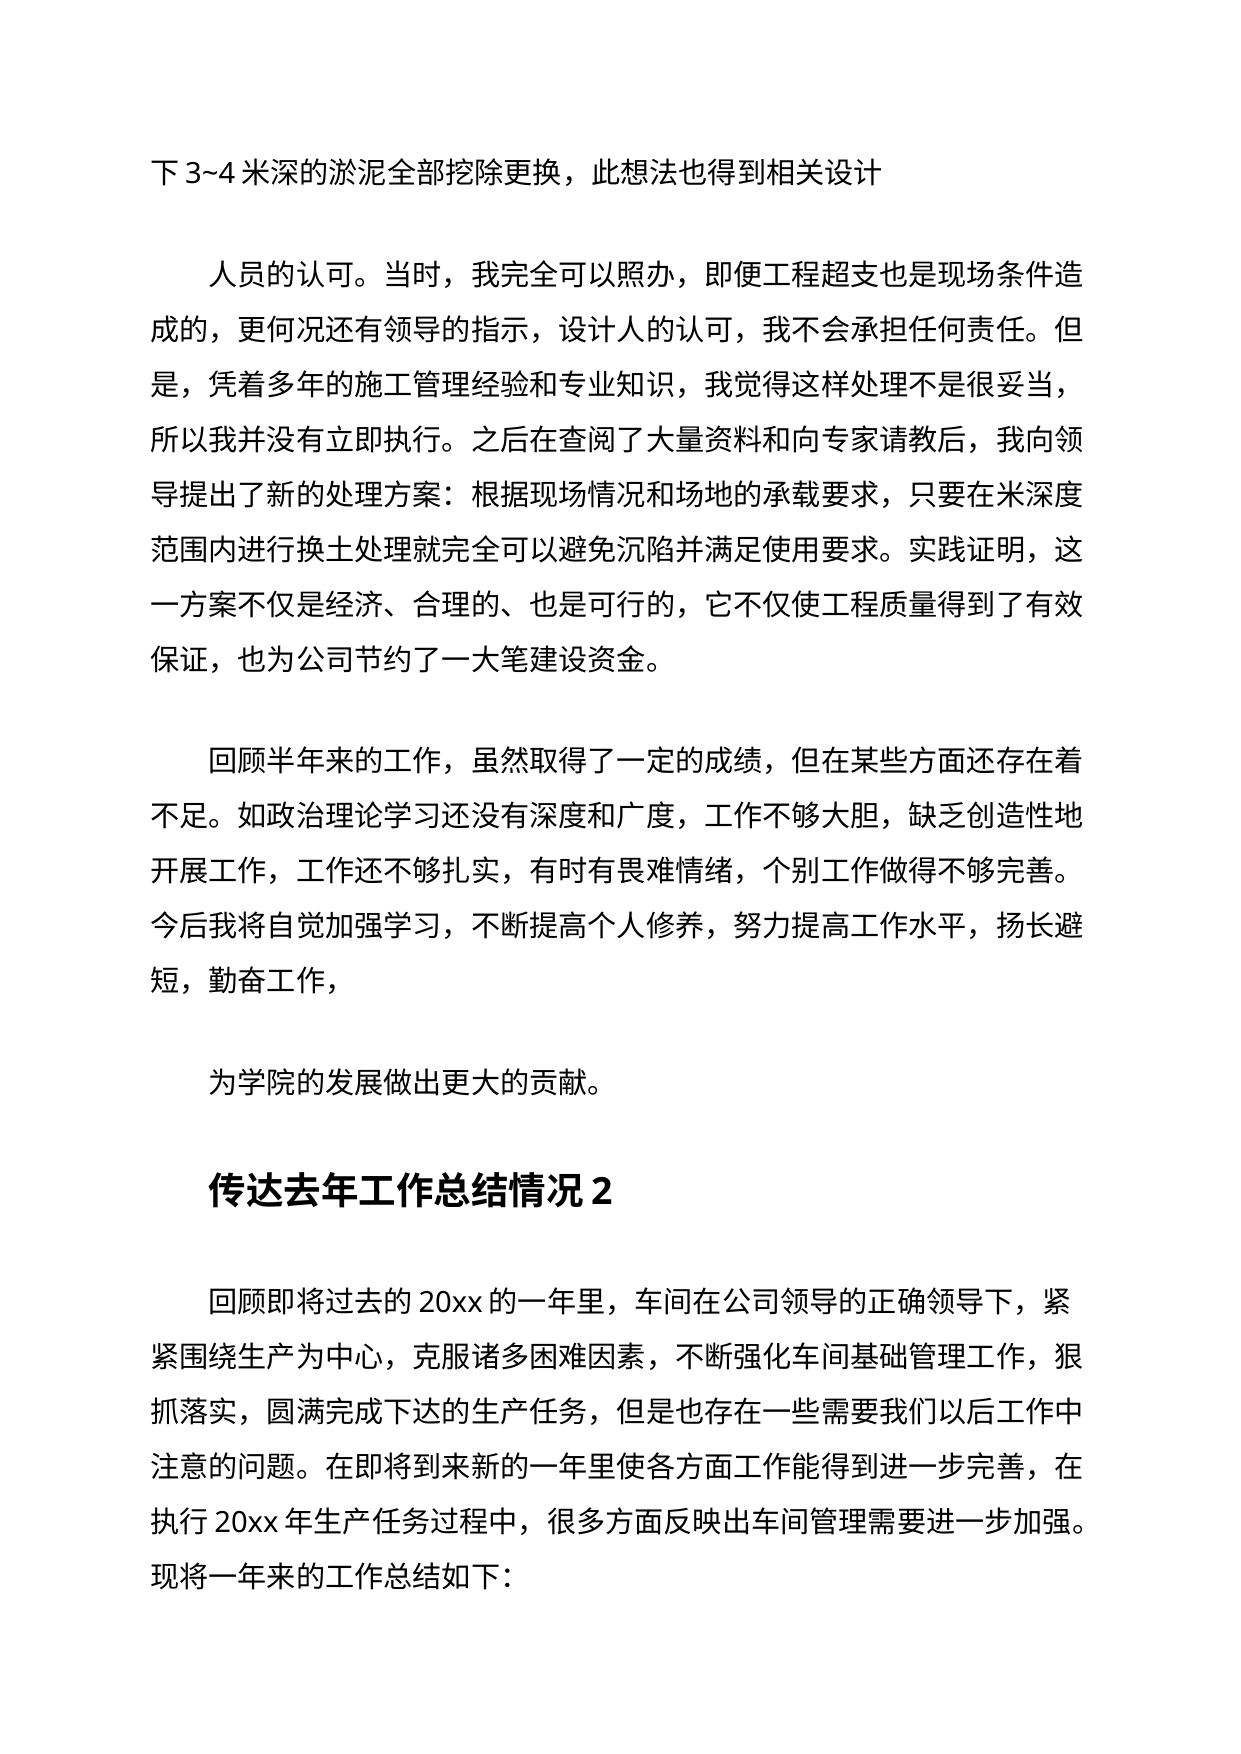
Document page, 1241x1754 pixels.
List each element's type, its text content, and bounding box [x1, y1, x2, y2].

text 传达去年工作总结情况2 [150, 1161, 1090, 1216]
text 回顾即将过去的20xx的一年里，车间在公司领导的正确领导下，紧紧围绕生产为中心，克服诸多困难因素，不断强化车间基础管理工作，狠抓落实，圆满完成下达的生产任务，但是也存在一些需要我们以后工作中注意的问题。在即将到来新的一年里使各方面工作能得到进一步完善，在执行20xx年生产任务过程中，很多方面反映出车间管理需要进一步加强。现将一年来的工作总结如下： [150, 1279, 1090, 1596]
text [150, 150, 1090, 192]
text 回顾半年来的工作，虽然取得了一定的成绩，但在某些方面还存在着不足。如政治理论学习还没有深度和广度，工作不够大胆，缺乏创造性地开展工作，工作还不够扎实，有时有畏难情绪，个别工作做得不够完善。今后我将自觉加强学习，不断提高个人修养，努力提高工作水平，扬长避短，勤奋工作， [150, 738, 1090, 1000]
text 为学院的发展做出更大的贡献。 [150, 1059, 1090, 1102]
text 人员的认可。当时，我完全可以照办，即便工程超支也是现场条件造成的，更何况还有领导的指示，设计人的认可，我不会承担任何责任。但是，凭着多年的施工管理经验和专业知识，我觉得这样处理不是很妥当，所以我并没有立即执行。之后在查阅了大量资料和向专家请教后，我向领导提出了新的处理方案：根据现场情况和场地的承载要求，只要在米深度范围内进行换土处理就完全可以避免沉陷并满足使用要求。实践证明，这一方案不仅是经济、合理的、也是可行的，它不仅使工程质量得到了有效保证，也为公司节约了一大笔建设资金。 [150, 252, 1090, 678]
